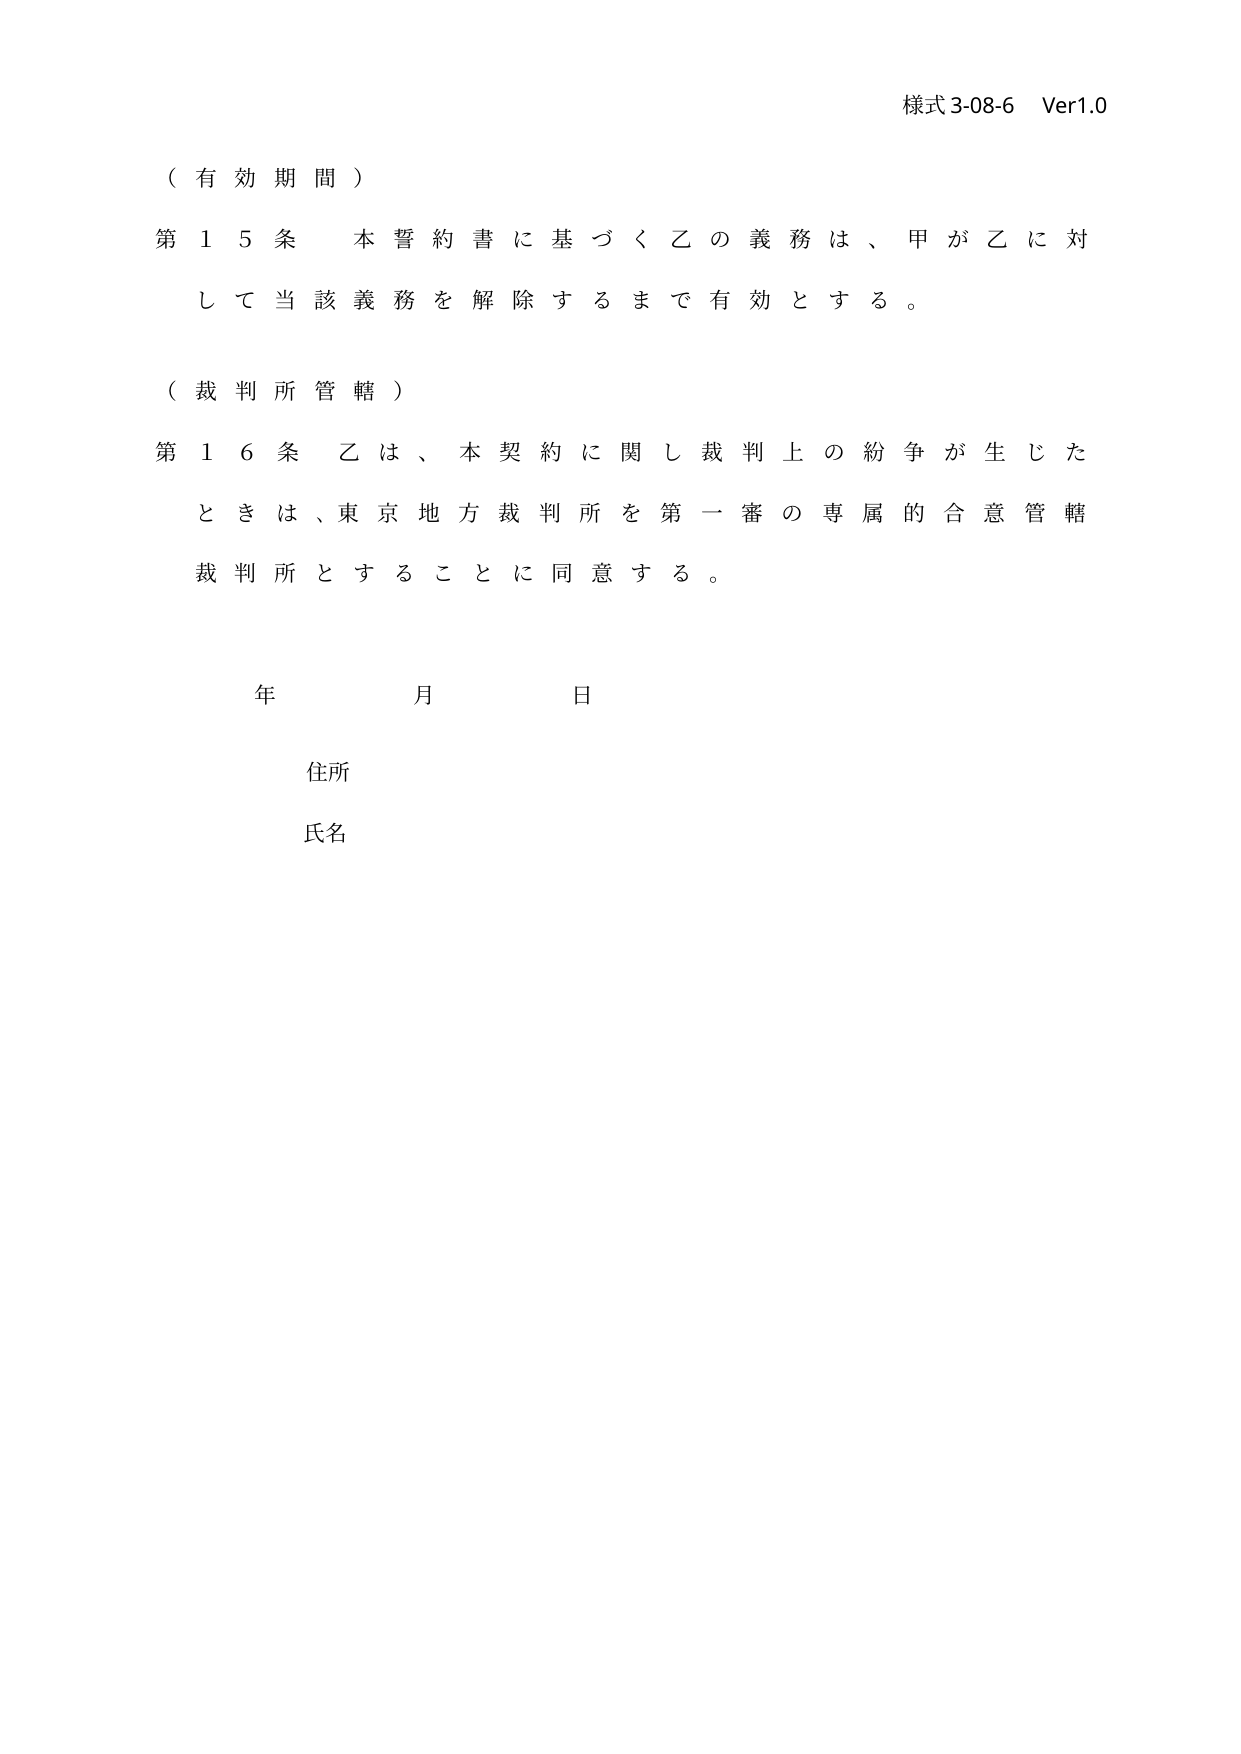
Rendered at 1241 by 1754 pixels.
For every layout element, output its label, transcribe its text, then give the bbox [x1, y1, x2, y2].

text 住所 [156, 755, 1106, 786]
text 年 月 日 [156, 663, 1106, 724]
text 第１５条 本誓約書に基づく乙の義務は、甲が乙に対して当該義務を解除するまで有効とする。 [156, 207, 1106, 329]
text （有効期間） [156, 146, 1106, 207]
text 氏名 [156, 816, 1106, 847]
text 第１６条 乙は、本契約に関し裁判上の紛争が生じたときは､東京地方裁判所を第一審の専属的合意管轄裁判所とすることに同意する。 [156, 420, 1106, 603]
text （裁判所管轄） [156, 359, 1106, 420]
